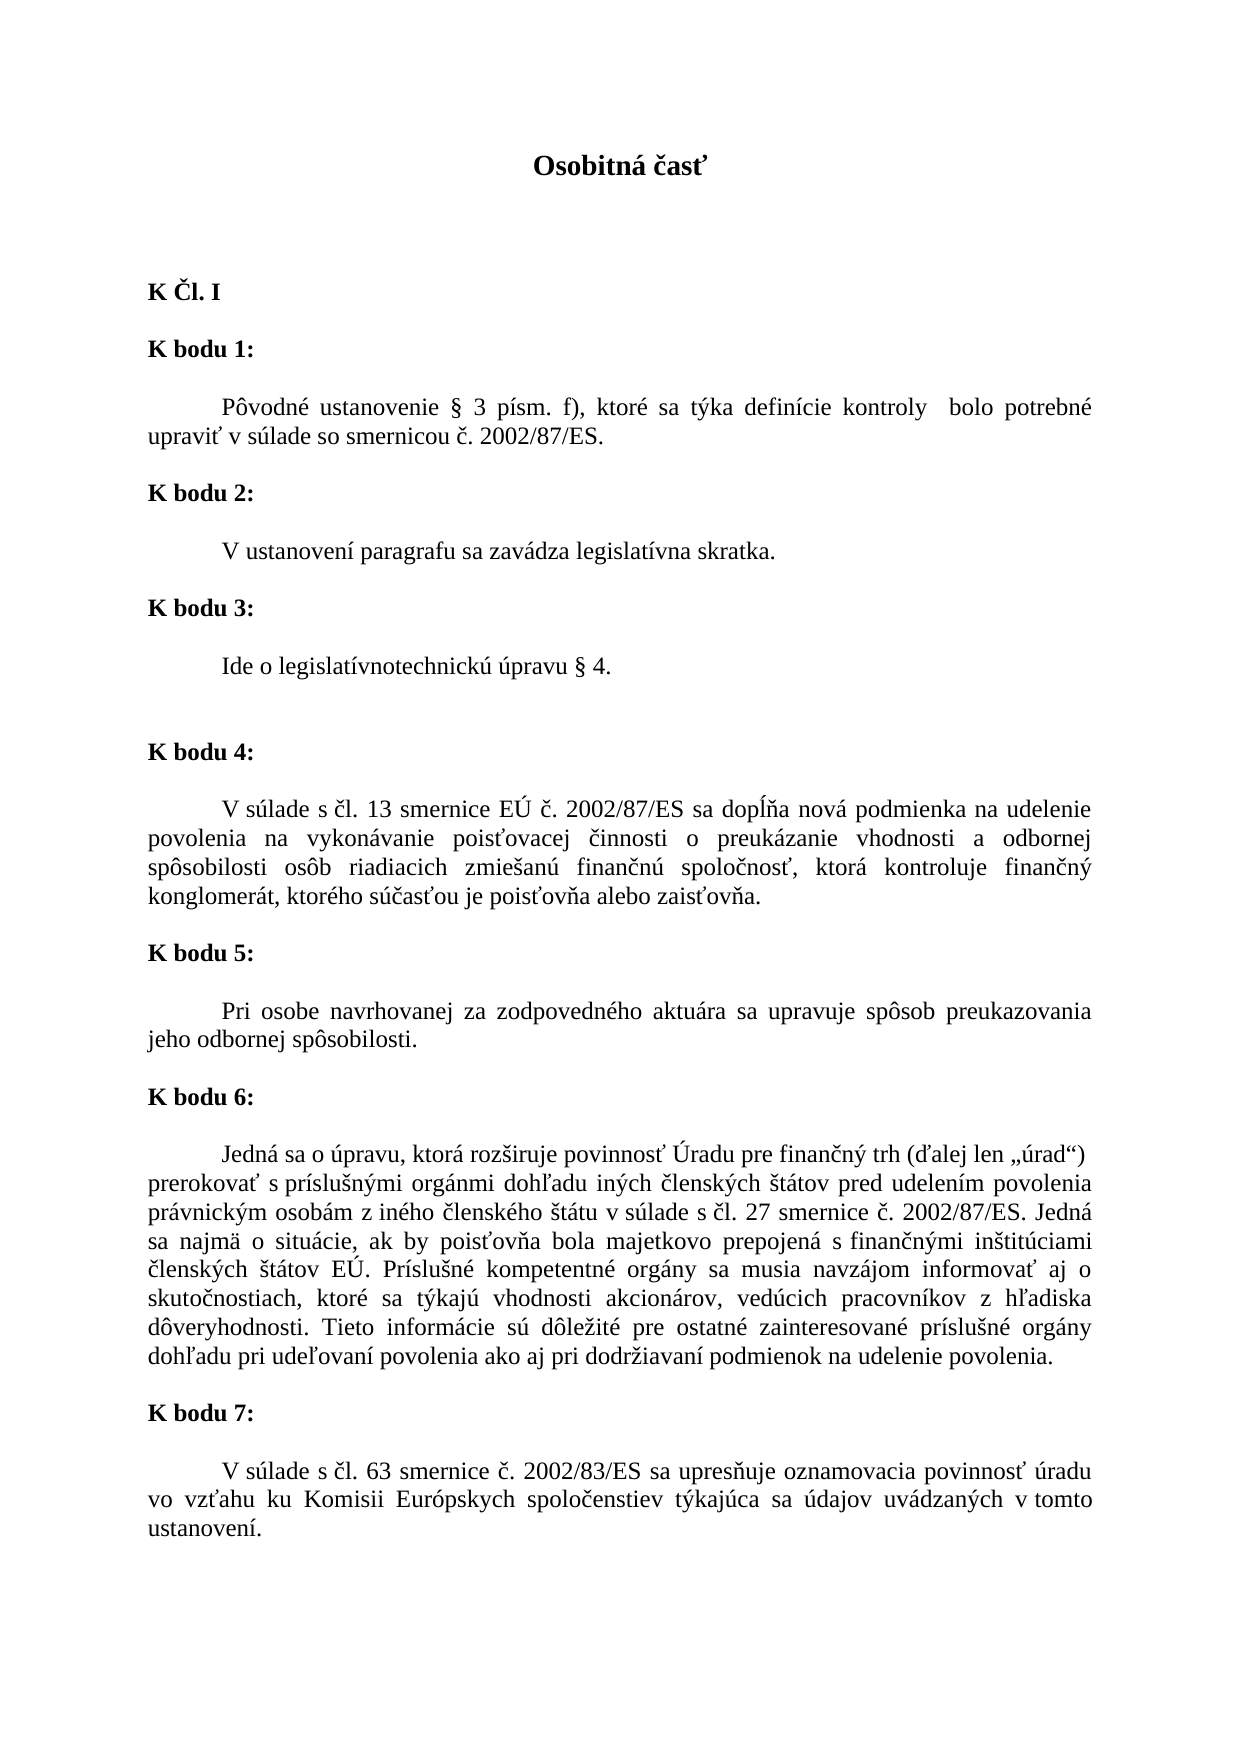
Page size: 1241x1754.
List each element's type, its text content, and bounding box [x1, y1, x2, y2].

text V súlade s čl. 13 smernice EÚ č. 2002/87/ES sa dopĺňa nová podmienka na udelenie povolenia na vykonávanie poisťovacej činnosti o preukázanie vhodnosti a odbornej spôsobilosti osôb riadiacich zmiešanú finančnú spoločnosť, ktorá kontroluje finančný konglomerát, ktorého súčasťou je poisťovňa alebo zaisťovňa. [148, 794, 1093, 909]
text Pri osobe navrhovanej za zodpovedného aktuára sa upravuje spôsob preukazovania jeho odbornej spôsobilosti. [148, 996, 1093, 1053]
text V súlade s čl. 63 smernice č. 2002/83/ES sa upresňuje oznamovacia povinnosť úradu vo vzťahu ku Komisii Európskych spoločenstiev týkajúca sa údajov uvádzaných v tomto ustanovení. [148, 1456, 1093, 1542]
text Ide o legislatívnotechnickú úpravu § 4. [148, 651, 1093, 679]
text K bodu 2: [148, 478, 1093, 507]
text K bodu 6: [148, 1082, 1093, 1111]
text K bodu 3: [148, 593, 1093, 622]
text prerokovať s príslušnými orgánmi dohľadu iných členských štátov pred udelením povolenia právnickým osobám z iného členského štátu v súlade s čl. 27 smernice č. 2002/87/ES. Jedná sa najmä o situácie, ak by poisťovňa bola majetkovo prepojená s finančnými inštitúciami členských štátov EÚ. Príslušné kompetentné orgány sa musia navzájom informovať aj o skutočnostiach, ktoré sa týkajú vhodnosti akcionárov, vedúcich pracovníkov z hľadiska dôveryhodnosti. Tieto informácie sú dôležité pre ostatné zainteresované príslušné orgány dohľadu pri udeľovaní povolenia ako aj pri dodržiavaní podmienok na udelenie povolenia. [148, 1168, 1093, 1369]
text Osobitná časť [148, 148, 1093, 181]
subtitle K Čl. I [148, 277, 1093, 306]
text K bodu 5: [148, 938, 1093, 967]
text K bodu 1: [148, 334, 1093, 363]
text K bodu 7: [148, 1398, 1093, 1427]
text V ustanovení paragrafu sa zavádza legislatívna skratka. [148, 536, 1093, 564]
text K bodu 4: [148, 737, 1093, 766]
text Jedná sa o úpravu, ktorá rozširuje povinnosť Úradu pre finančný trh (ďalej len „úrad“) [148, 1139, 1093, 1168]
text Pôvodné ustanovenie § 3 písm. f), ktoré sa týka definície kontroly bolo potrebné upraviť v súlade so smernicou č. 2002/87/ES. [148, 392, 1093, 449]
